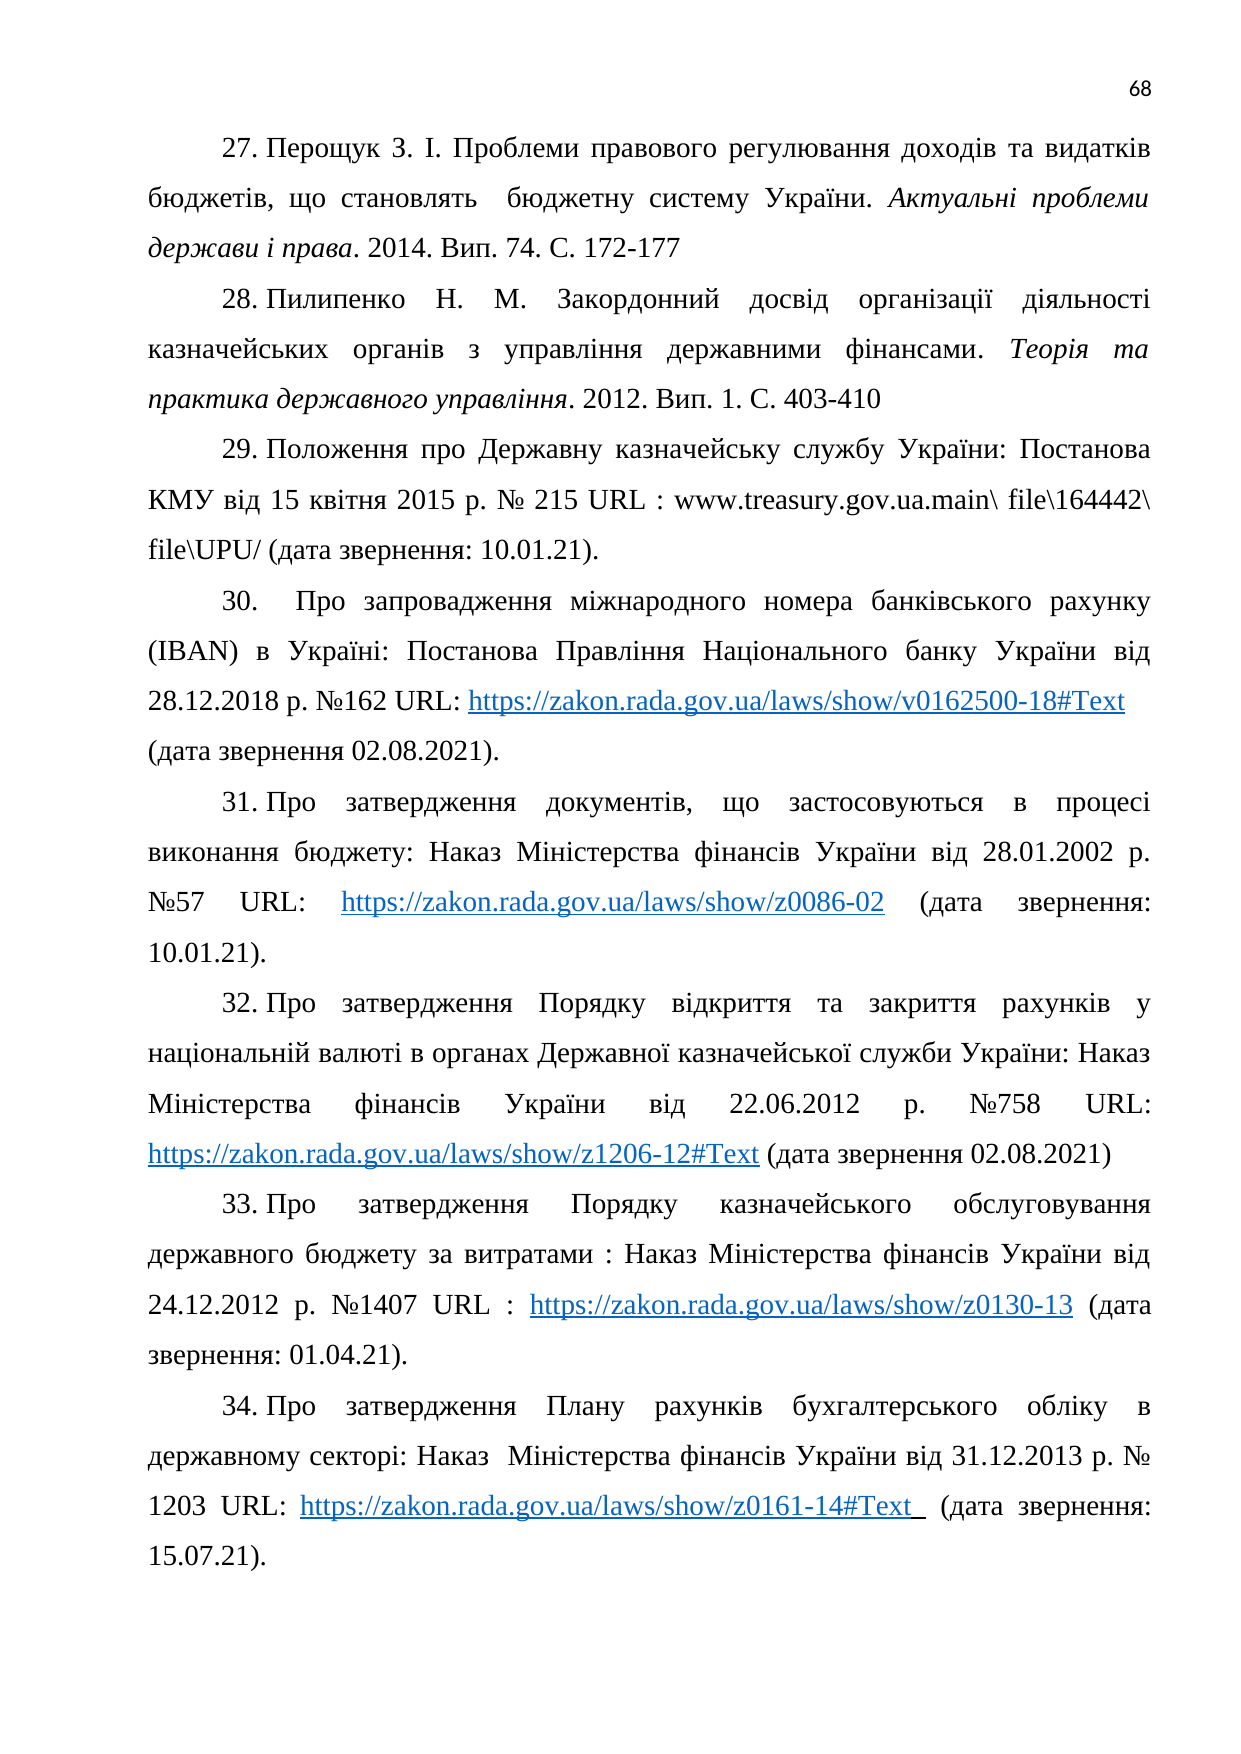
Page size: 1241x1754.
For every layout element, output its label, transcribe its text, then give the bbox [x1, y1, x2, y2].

list Про затвердження Порядку казначейського обслуговування державного бюджету за витратами : Наказ Міністерства фінансів України від 24.12.2012 р. №1407 URL : https://zakon.rada.gov.ua/laws/show/z0130-13 (дата звернення: 01.04.21). [148, 1186, 1152, 1371]
list Про запровадження міжнародного номера банківського рахунку (IBAN) в Україні: Постанова Правління Національного банку України від 28.12.2018 р. №162 URL: https://zakon.rada.gov.ua/laws/show/v0162500-18#Text [148, 583, 1152, 717]
list Пилипенко Н. М. Закордонний досвід організації діяльності казначейських органів з управління державними фінансами. Теорія та практика державного управління. 2012. Вип. 1. С. 403-410 [148, 281, 1152, 415]
list Про затвердження Порядку відкриття та закриття рахунків у національній валюті в органах Державної казначейської служби України: Наказ Міністерства фінансів України від 22.06.2012 р. №758 URL: https://zakon.rada.gov.ua/laws/show/z1206-12#Text (дата звернення 02.08.2021) [148, 985, 1152, 1169]
list Перощук З. І. Проблеми правового регулювання доходів та видатків бюджетів, що становлять бюджетну систему України. Актуальні проблеми держави і права. 2014. Вип. 74. С. 172-177 [148, 130, 1152, 264]
list Про затвердження Плану рахунків бухгалтерського обліку в державному секторі: Наказ Міністерства фінансів України від 31.12.2013 р. № 1203 URL: https://zakon.rada.gov.ua/laws/show/z0161-14#Text (дата звернення: 15.07.21). [148, 1388, 1152, 1572]
text (дата звернення 02.08.2021). [148, 733, 1152, 767]
list Положення про Державну казначейську службу України: Постанова КМУ від 15 квітня 2015 р. № 215 URL : www.treasury.gov.ua.main\ file\164442\file\UPU/ (дата звернення: 10.01.21). [148, 432, 1152, 566]
list Про затвердження документів, що застосовуються в процесі виконання бюджету: Наказ Міністерства фінансів України від 28.01.2002 р. №57 URL: https://zakon.rada.gov.ua/laws/show/z0086-02 (дата звернення: 10.01.21). [148, 784, 1152, 968]
